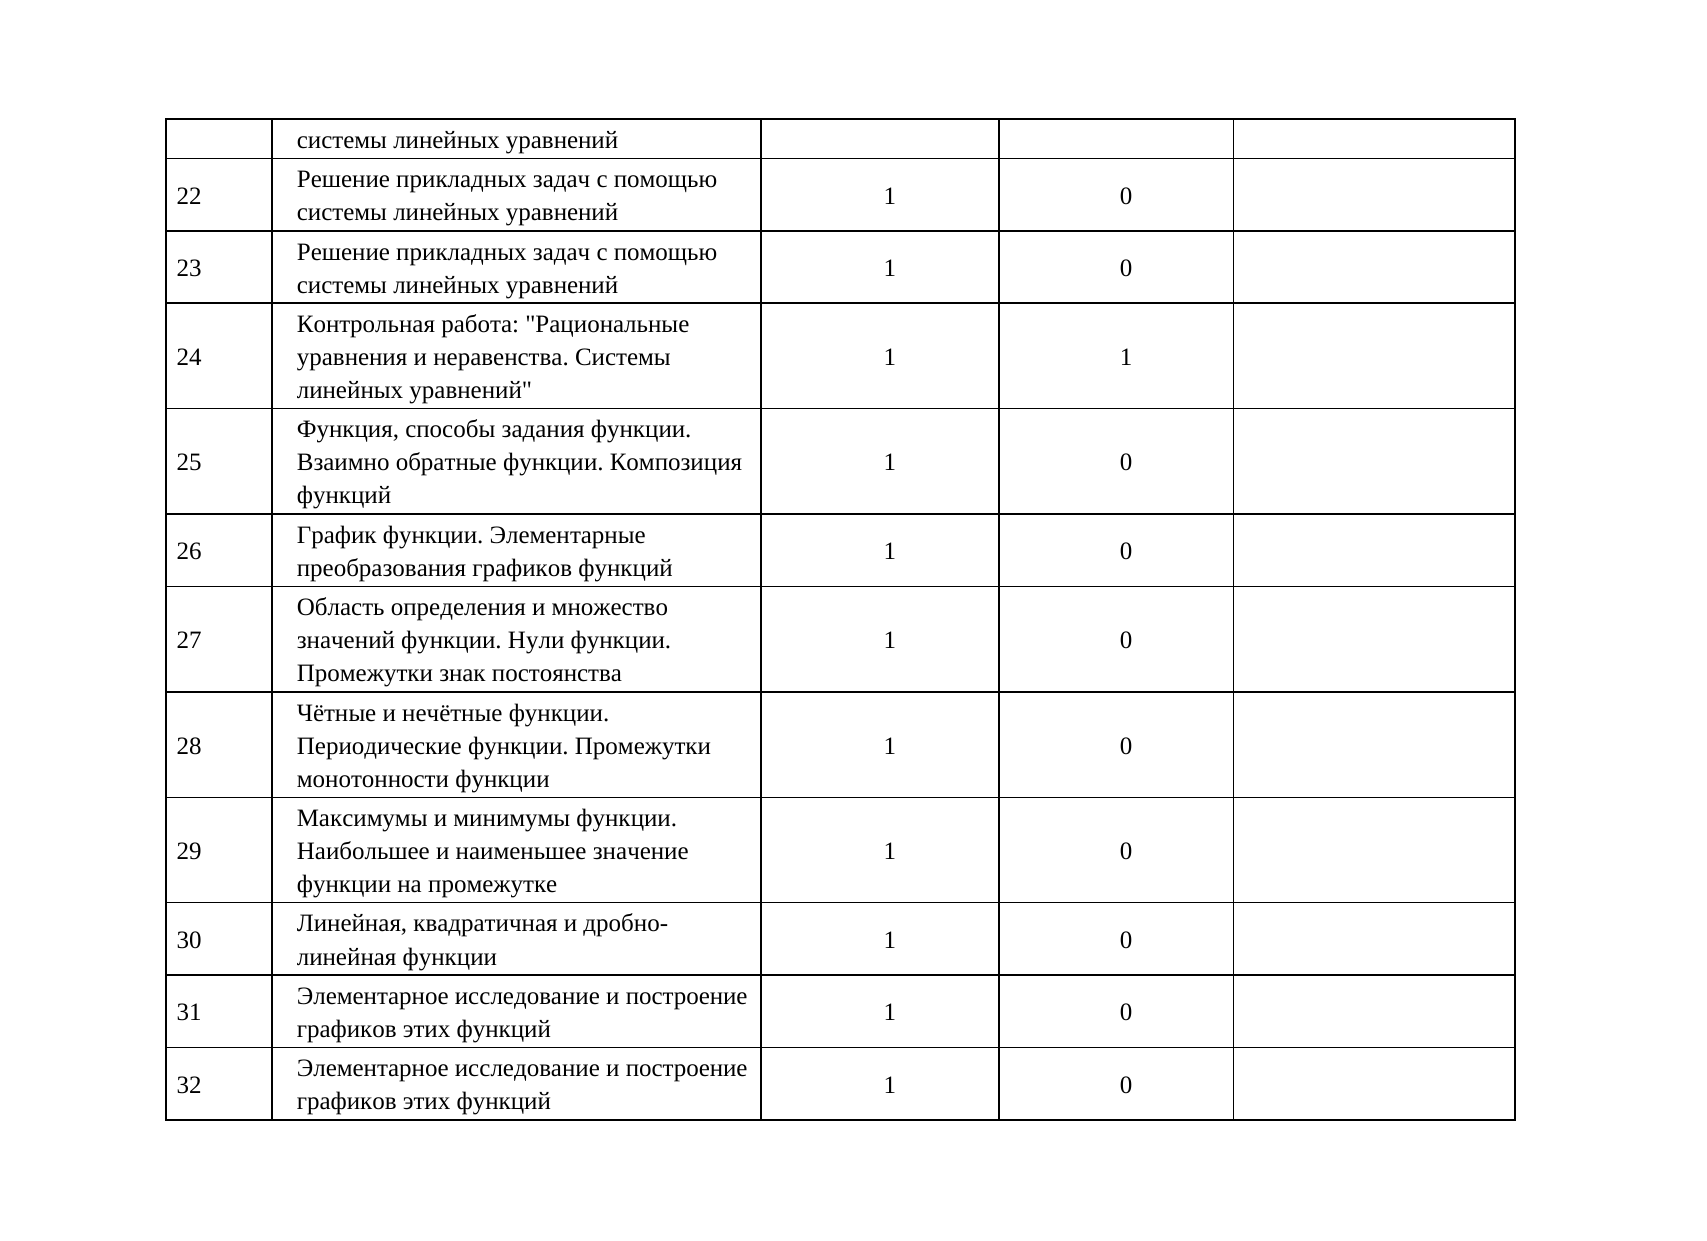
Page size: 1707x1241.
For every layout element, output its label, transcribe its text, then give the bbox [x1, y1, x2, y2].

table_cell 1 [762, 159, 998, 230]
table_cell 1 [1000, 304, 1233, 408]
table_cell 1 [762, 304, 998, 408]
table_cell Функция, способы задания функции. Взаимно обратные функции. Композиция функций [273, 409, 760, 513]
table_cell Линейная, квадратичная и дробно-линейная функции [273, 903, 760, 974]
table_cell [273, 120, 760, 157]
table_cell 1 [762, 903, 998, 974]
table_cell [1234, 409, 1514, 513]
table_cell 0 [1000, 1048, 1233, 1119]
table_cell 1 [762, 515, 998, 586]
table_cell Решение прикладных задач с помощью системы линейных уравнений [273, 232, 760, 302]
table_cell 1 [762, 1048, 998, 1119]
table_cell 28 [167, 693, 271, 796]
table_cell 1 [762, 587, 998, 691]
table_cell 32 [167, 1048, 271, 1119]
table_cell [1234, 1048, 1514, 1119]
table_cell 0 [1000, 903, 1233, 974]
table_cell График функции. Элементарные преобразования графиков функций [273, 515, 760, 586]
table_cell 0 [1000, 232, 1233, 302]
table_cell [1234, 120, 1514, 157]
table_cell 27 [167, 587, 271, 691]
table_cell 1 [762, 693, 998, 796]
table_cell 25 [167, 409, 271, 513]
table_cell Максимумы и минимумы функции. Наибольшее и наименьшее значение функции на промежутке [273, 798, 760, 902]
table_cell 23 [167, 232, 271, 302]
table_cell 1 [762, 120, 998, 157]
table_cell 0 [1000, 159, 1233, 230]
table_cell Решение прикладных задач с помощью системы линейных уравнений [273, 159, 760, 230]
table_cell 21 [167, 120, 271, 157]
table_cell [1234, 903, 1514, 974]
table_cell [1234, 798, 1514, 902]
table_cell 0 [1000, 120, 1233, 157]
table_cell [1234, 693, 1514, 796]
table_cell Контрольная работа: "Рациональные уравнения и неравенства. Системы линейных уравнений" [273, 304, 760, 408]
table_cell 30 [167, 903, 271, 974]
table_cell [1234, 587, 1514, 691]
table_cell 1 [762, 976, 998, 1047]
table_cell 26 [167, 515, 271, 586]
table_cell Область определения и множество значений функции. Нули функции. Промежутки знак постоянства [273, 587, 760, 691]
table_cell [1234, 304, 1514, 408]
table_cell 0 [1000, 976, 1233, 1047]
table_cell 0 [1000, 693, 1233, 796]
table_cell [1234, 976, 1514, 1047]
table_cell 22 [167, 159, 271, 230]
table_cell 24 [167, 304, 271, 408]
table_cell [1234, 159, 1514, 230]
table_cell 1 [762, 232, 998, 302]
table_cell 0 [1000, 409, 1233, 513]
table_cell 1 [762, 798, 998, 902]
table_cell 0 [1000, 587, 1233, 691]
table_cell Чётные и нечётные функции. Периодические функции. Промежутки монотонности функции [273, 693, 760, 796]
table_cell [1234, 232, 1514, 302]
table_cell 0 [1000, 515, 1233, 586]
table_cell 29 [167, 798, 271, 902]
table_cell 31 [167, 976, 271, 1047]
table_cell Элементарное исследование и построение графиков этих функций [273, 1048, 760, 1119]
table_cell [1234, 515, 1514, 586]
table_cell 1 [762, 409, 998, 513]
table_cell 0 [1000, 798, 1233, 902]
table_cell Элементарное исследование и построение графиков этих функций [273, 976, 760, 1047]
